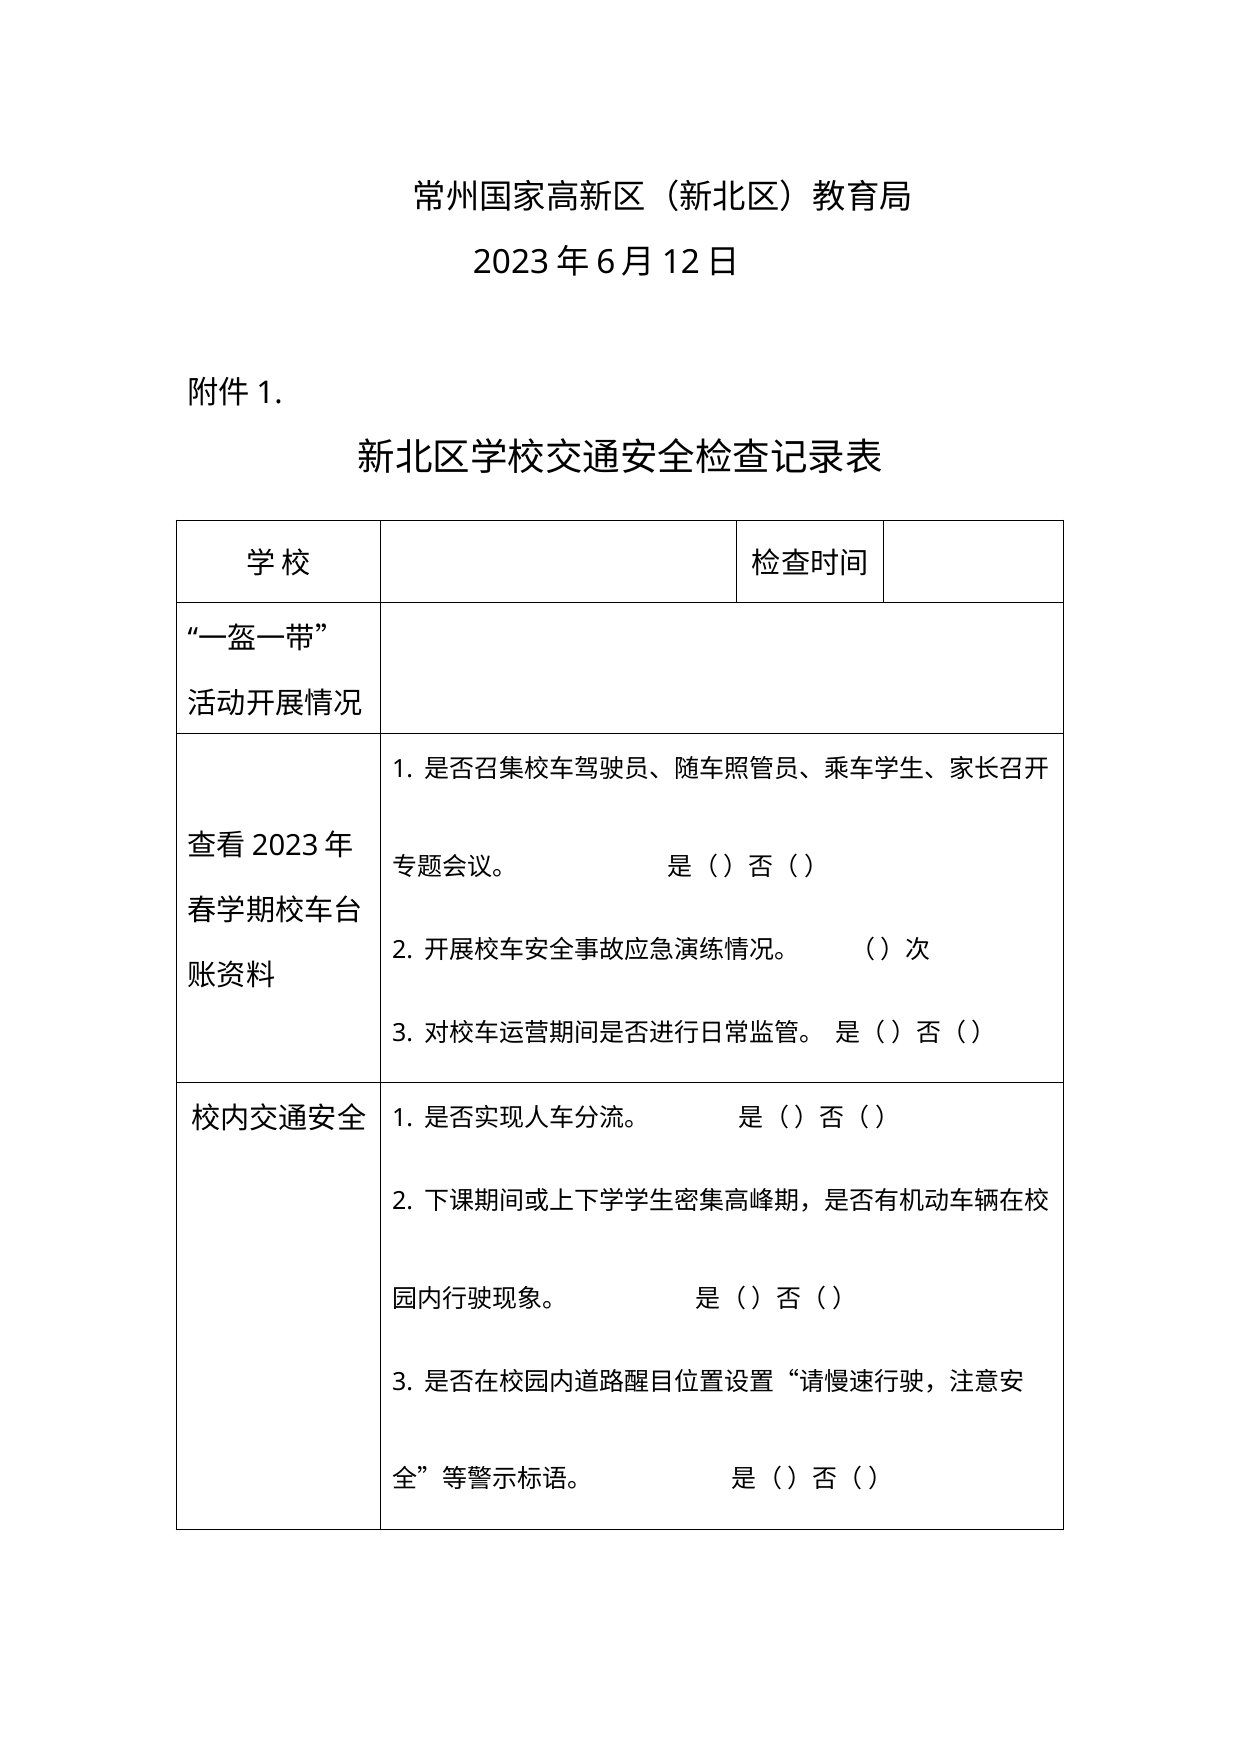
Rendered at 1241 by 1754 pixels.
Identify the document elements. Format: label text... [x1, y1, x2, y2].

table_header 检查时间 [737, 521, 883, 602]
table_cell “一盔一带”活动开展情况 [177, 603, 380, 733]
text 2023年6月12日 [187, 227, 1053, 292]
text 附件1. [187, 357, 1053, 422]
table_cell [381, 1083, 1063, 1528]
text 新北区学校交通安全检查记录表 [187, 422, 1053, 487]
table_header [381, 521, 736, 602]
table_cell 查看2023年春学期校车台账资料 [177, 734, 380, 1082]
table_cell [381, 603, 1063, 733]
table_header 学 校 [177, 521, 380, 602]
table_cell 是否召集校车驾驶员、随车照管员、乘车学生、家长召开专题会议。 是（ ）否（ ） 开展校车安全事故应急演练情况。 （ ）次 对校车运营期间是否进行日常监管。 是（ ）否（ ） [381, 734, 1063, 1082]
table_cell 校内交通安全 [177, 1083, 380, 1528]
text 常州国家高新区（新北区）教育局 [187, 162, 1053, 227]
table_header [884, 521, 1063, 602]
